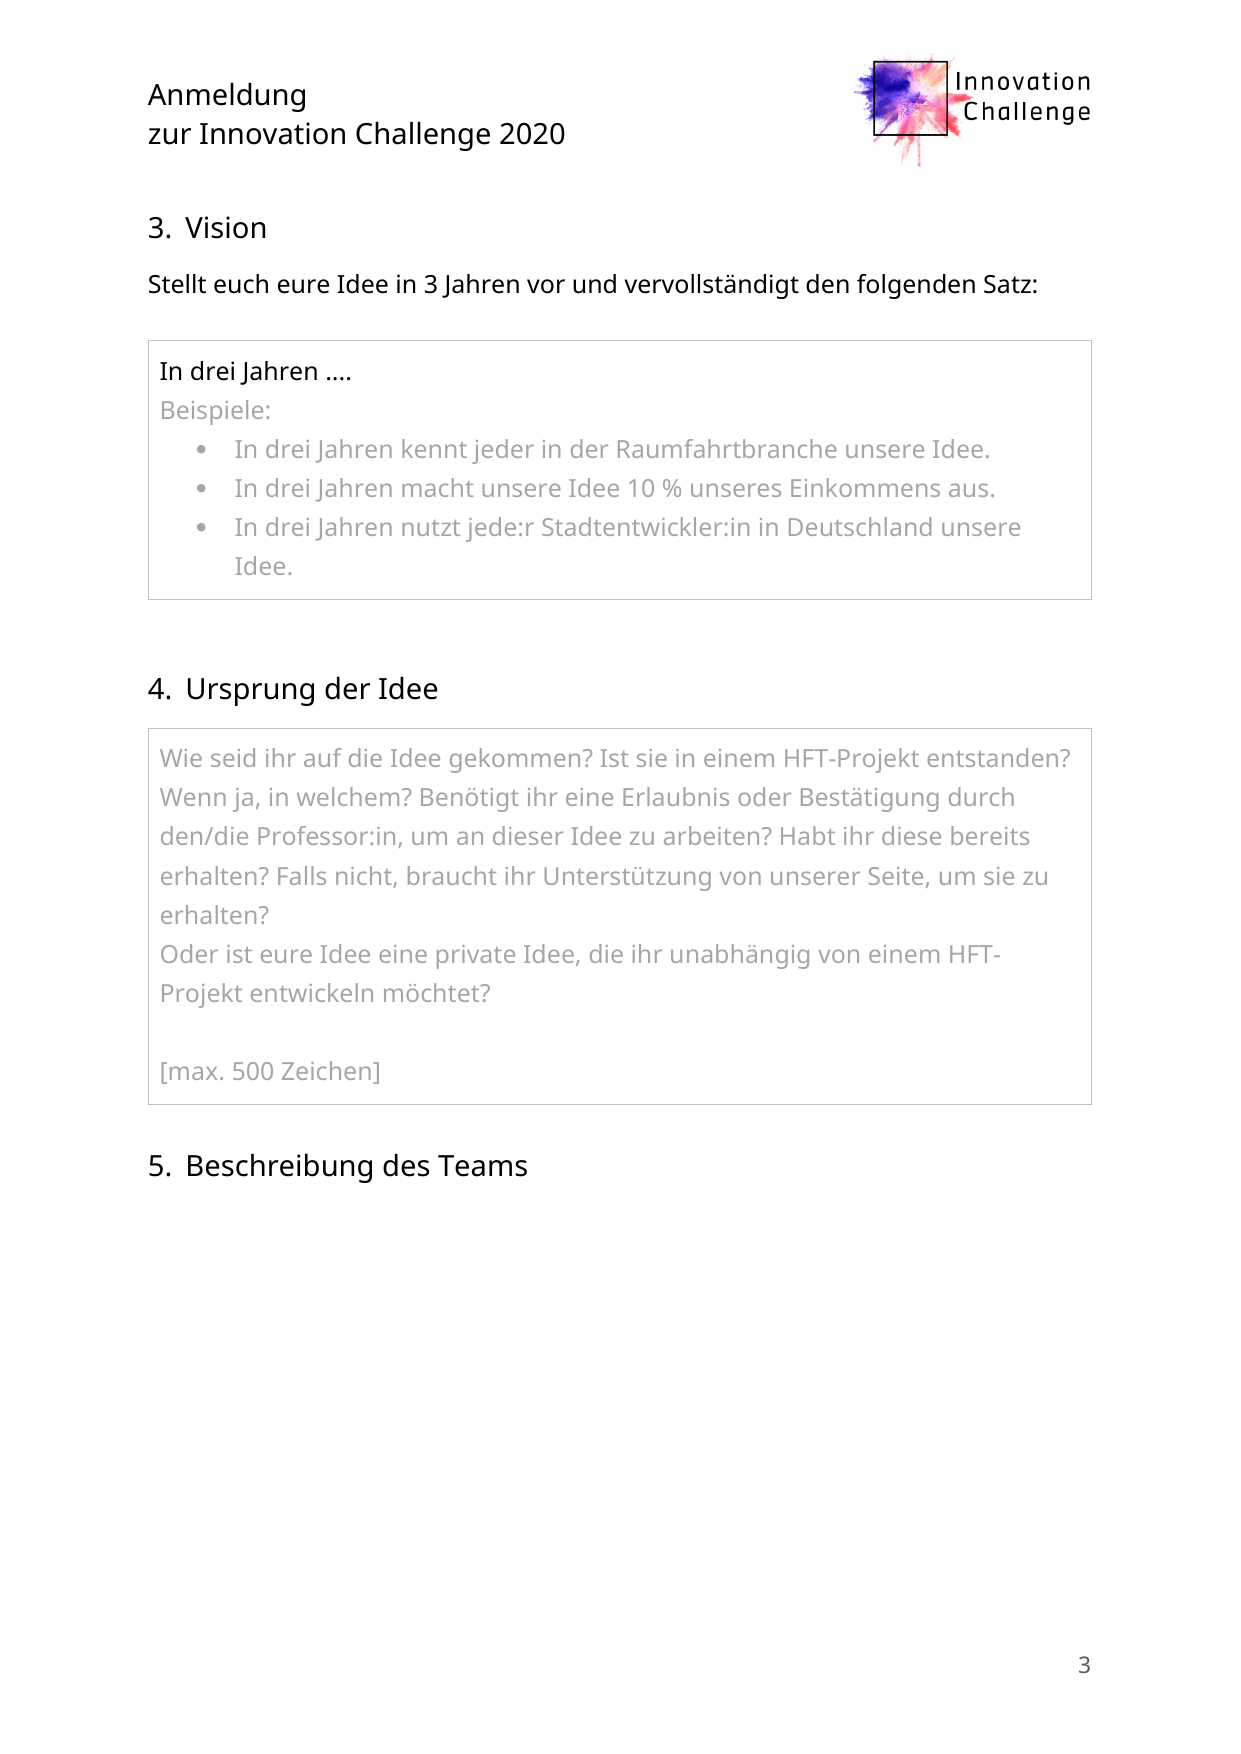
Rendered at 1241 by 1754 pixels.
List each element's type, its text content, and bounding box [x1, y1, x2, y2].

list Vision [148, 207, 1093, 247]
table_header In drei Jahren .... Beispiele: In drei Jahren kennt jeder in der Raumfahrtbranche unsere Idee. In drei Jahren macht unsere Idee 10 % unseres Einkommens aus. In drei Jahren nutzt jede:r Stadtentwickler:in in Deutschland unsere Idee. [149, 341, 1091, 599]
list Ursprung der Idee [148, 668, 1093, 708]
text Stellt euch eure Idee in 3 Jahren vor und vervollständigt den folgenden Satz: [148, 267, 1093, 336]
picture [849, 43, 1108, 173]
list Beschreibung des Teams [148, 1145, 1093, 1184]
table_header Wie seid ihr auf die Idee gekommen? Ist sie in einem HFT-Projekt entstanden? Wenn ja, in welchem? Benötigt ihr eine Erlaubnis oder Bestätigung durch den/die Professor:in, um an dieser Idee zu arbeiten? Habt ihr diese bereits erhalten? Falls nicht, braucht ihr Unterstützung von unserer Seite, um sie zu erhalten? Oder ist eure Idee eine private Idee, die ihr unabhängig von einem HFT-Projekt entwickeln möchtet? [max. 500 Zeichen] [149, 729, 1091, 1104]
